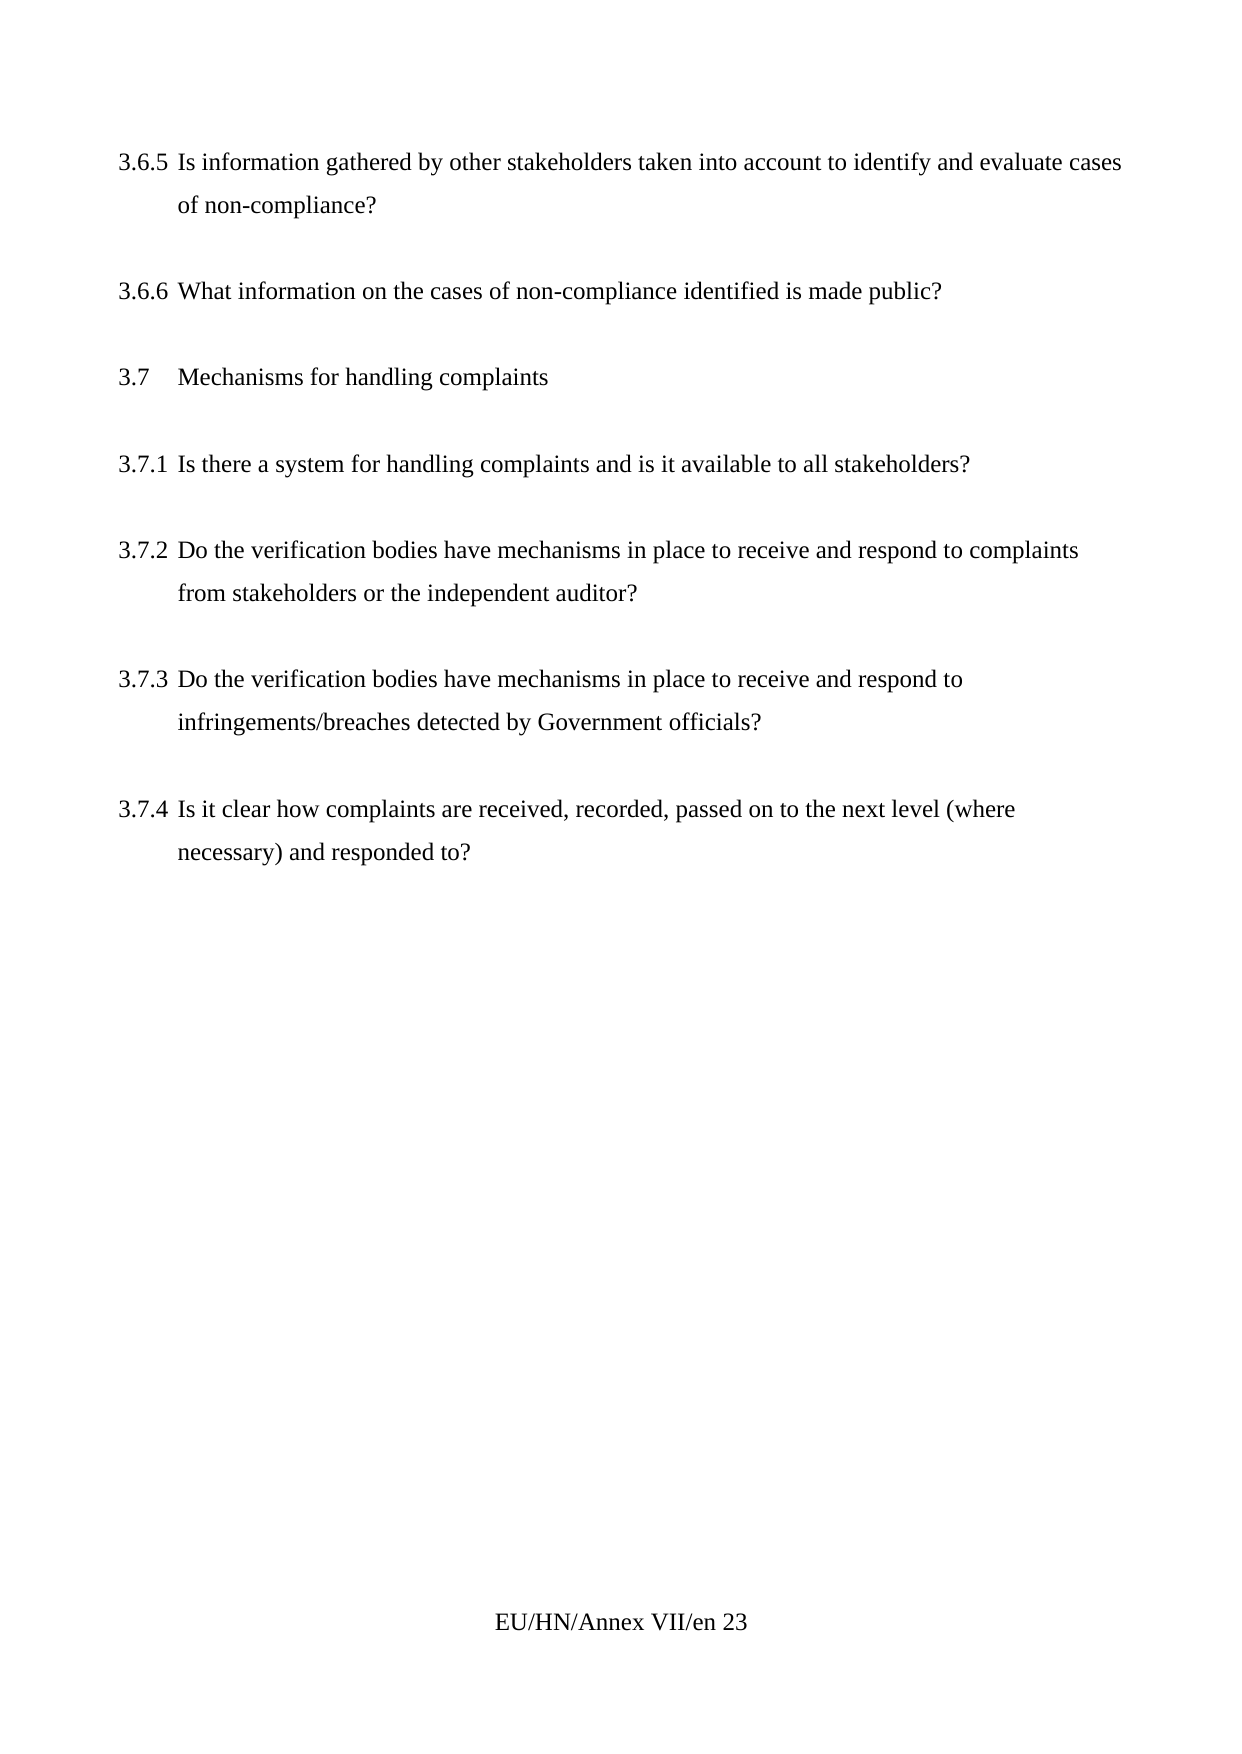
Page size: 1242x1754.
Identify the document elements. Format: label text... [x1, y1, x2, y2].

text 3.7 Mechanisms for handling complaints [118, 362, 1123, 391]
text 3.7.2 Do the verification bodies have mechanisms in place to receive and respond to complaints from stakeholders or the independent auditor? [118, 535, 1123, 607]
text 3.6.6 What information on the cases of non-compliance identified is made public? [118, 276, 1123, 305]
text 3.7.4 Is it clear how complaints are received, recorded, passed on to the next level (where necessary) and responded to? [118, 794, 1123, 866]
text 3.6.5 Is information gathered by other stakeholders taken into account to identify and evaluate cases of non-compliance? [118, 147, 1123, 219]
text 3.7.1 Is there a system for handling complaints and is it available to all stakeholders? [118, 449, 1123, 477]
text 3.7.3 Do the verification bodies have mechanisms in place to receive and respond to infringements/breaches detected by Government officials? [118, 664, 1123, 736]
